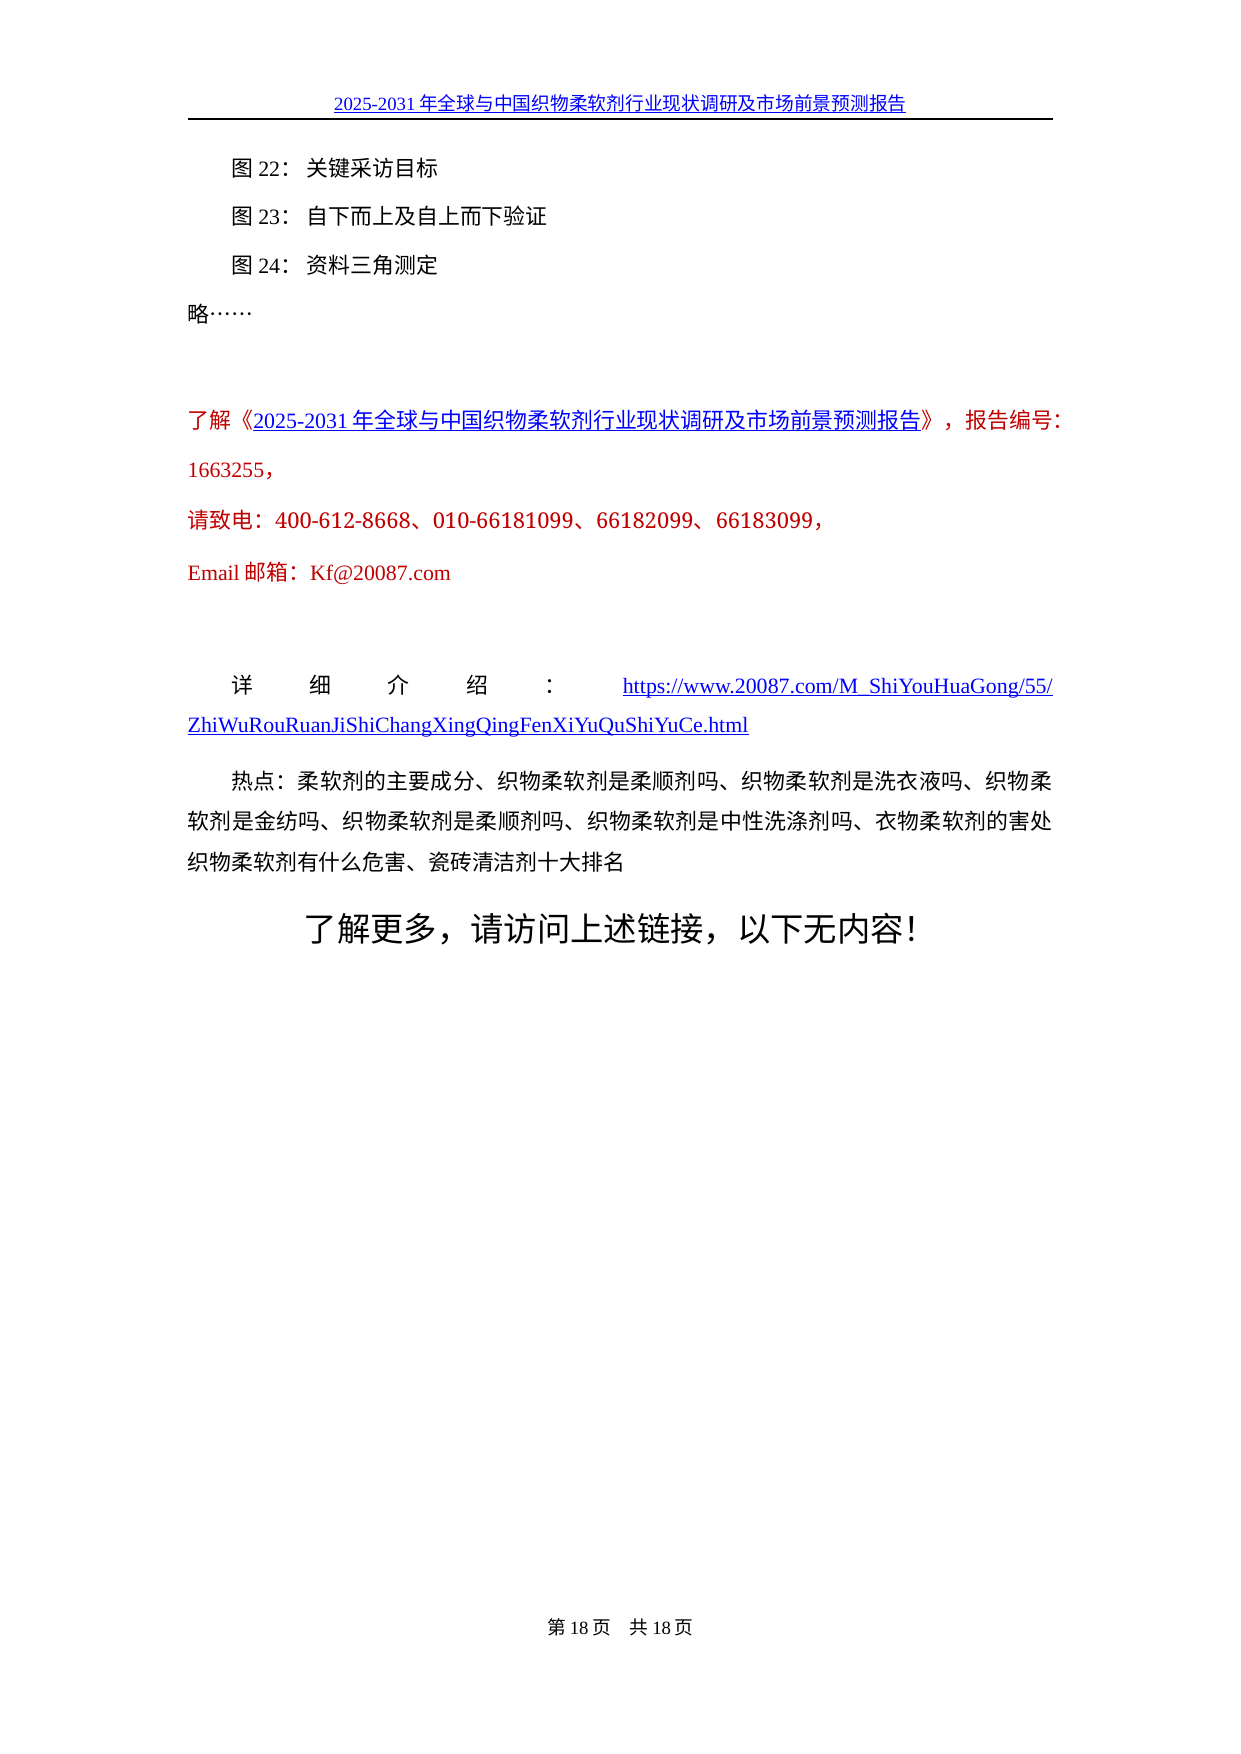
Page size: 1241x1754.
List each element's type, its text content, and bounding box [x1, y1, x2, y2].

text 热点：柔软剂的主要成分、织物柔软剂是柔顺剂吗、织物柔软剂是洗衣液吗、织物柔软剂是金纺吗、织物柔软剂是柔顺剂吗、织物柔软剂是中性洗涤剂吗、衣物柔软剂的害处、织物柔软剂有什么危害、瓷砖清洁剂十大排名 [187, 763, 1053, 877]
text 请致电：400-612-8668、010-66181099、66182099、66183099， [187, 503, 1053, 536]
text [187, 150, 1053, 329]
text 了解《2025-2031年全球与中国织物柔软剂行业现状调研及市场前景预测报告》，报告编号：1663255， [187, 403, 1053, 484]
text Email邮箱：Kf@20087.com [187, 555, 1053, 587]
text 详细介绍：https://www.20087.com/M_ShiYouHuaGong/55/ZhiWuRouRuanJiShiChangXingQingFenXiYuQuShiYuCe.html [187, 668, 1053, 741]
title 了解更多，请访问上述链接，以下无内容！ [187, 894, 1053, 959]
